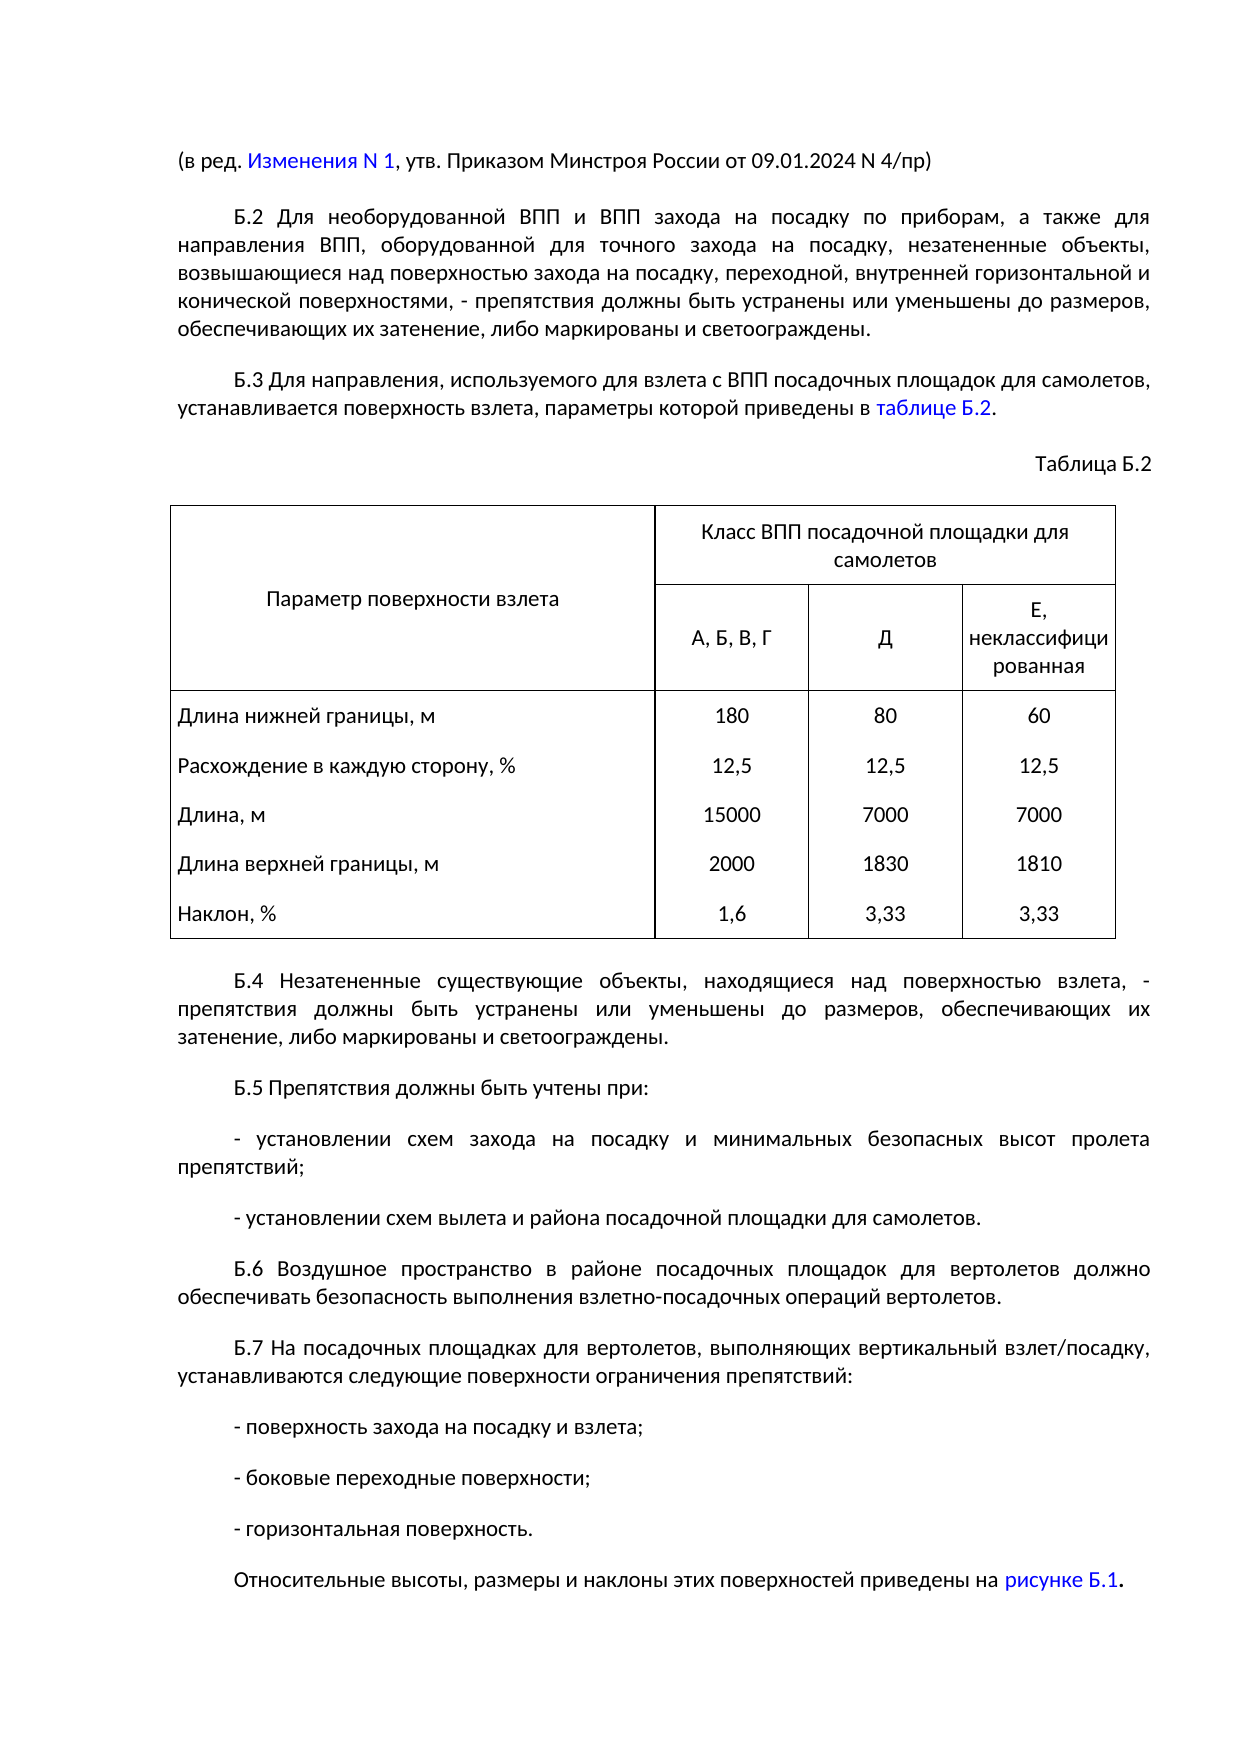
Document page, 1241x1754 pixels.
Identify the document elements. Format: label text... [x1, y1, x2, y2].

table_cell 12,5 [656, 740, 808, 789]
text - поверхность захода на посадку и взлета; [177, 1412, 1152, 1440]
table_cell 1830 [809, 839, 962, 888]
table_header Класс ВПП посадочной площадки для самолетов [656, 506, 1115, 584]
table_cell 180 [656, 691, 808, 740]
table_cell 3,33 [963, 888, 1115, 937]
table_cell 2000 [656, 839, 808, 888]
text Относительные высоты, размеры и наклоны этих поверхностей приведены на рисунке Б.1. [177, 1565, 1152, 1593]
table_cell 3,33 [809, 888, 962, 937]
table_cell 15000 [656, 790, 808, 839]
table_cell Е, неклассифицированная [963, 585, 1115, 690]
table_cell 7000 [963, 790, 1115, 839]
text - установлении схем захода на посадку и минимальных безопасных высот пролета препятствий; [177, 1124, 1152, 1180]
table_cell 12,5 [963, 740, 1115, 789]
text - установлении схем вылета и района посадочной площадки для самолетов. [177, 1203, 1152, 1231]
table_cell 7000 [809, 790, 962, 839]
table_cell А, Б, В, Г [656, 585, 808, 690]
table_cell 80 [809, 691, 962, 740]
table_cell Длина нижней границы, м [171, 691, 654, 740]
text Б.2 Для необорудованной ВПП и ВПП захода на посадку по приборам, а также для направления ВПП, оборудованной для точного захода на посадку, незатененные объекты, возвышающиеся над поверхностью захода на посадку, переходной, внутренней горизонтальной и конической поверхностями, - препятствия должны быть устранены или уменьшены до размеров, обеспечивающих их затенение, либо маркированы и светоограждены. [177, 202, 1152, 342]
text (в ред. Изменения N 1, утв. Приказом Минстроя России от 09.01.2024 N 4/пр) [177, 146, 1152, 174]
table_cell Д [809, 585, 962, 690]
text Б.5 Препятствия должны быть учтены при: [177, 1073, 1152, 1101]
text Б.6 Воздушное пространство в районе посадочных площадок для вертолетов должно обеспечивать безопасность выполнения взлетно-посадочных операций вертолетов. [177, 1254, 1152, 1310]
text - горизонтальная поверхность. [177, 1514, 1152, 1542]
table_cell 1810 [963, 839, 1115, 888]
text Б.7 На посадочных площадках для вертолетов, выполняющих вертикальный взлет/посадку, устанавливаются следующие поверхности ограничения препятствий: [177, 1333, 1152, 1389]
text Б.3 Для направления, используемого для взлета с ВПП посадочных площадок для самолетов, устанавливается поверхность взлета, параметры которой приведены в таблице Б.2. [177, 365, 1152, 421]
table_cell 12,5 [809, 740, 962, 789]
table_cell Длина, м [171, 790, 654, 839]
table_cell Длина верхней границы, м [171, 839, 654, 888]
table_cell 60 [963, 691, 1115, 740]
table_header Параметр поверхности взлета [171, 506, 654, 690]
table_cell Расхождение в каждую сторону, % [171, 740, 654, 789]
table_cell 1,6 [656, 888, 808, 937]
table_cell Наклон, % [171, 888, 654, 937]
text Таблица Б.2 [177, 449, 1152, 477]
text - боковые переходные поверхности; [177, 1463, 1152, 1491]
text Б.4 Незатененные существующие объекты, находящиеся над поверхностью взлета, - препятствия должны быть устранены или уменьшены до размеров, обеспечивающих их затенение, либо маркированы и светоограждены. [177, 966, 1152, 1051]
